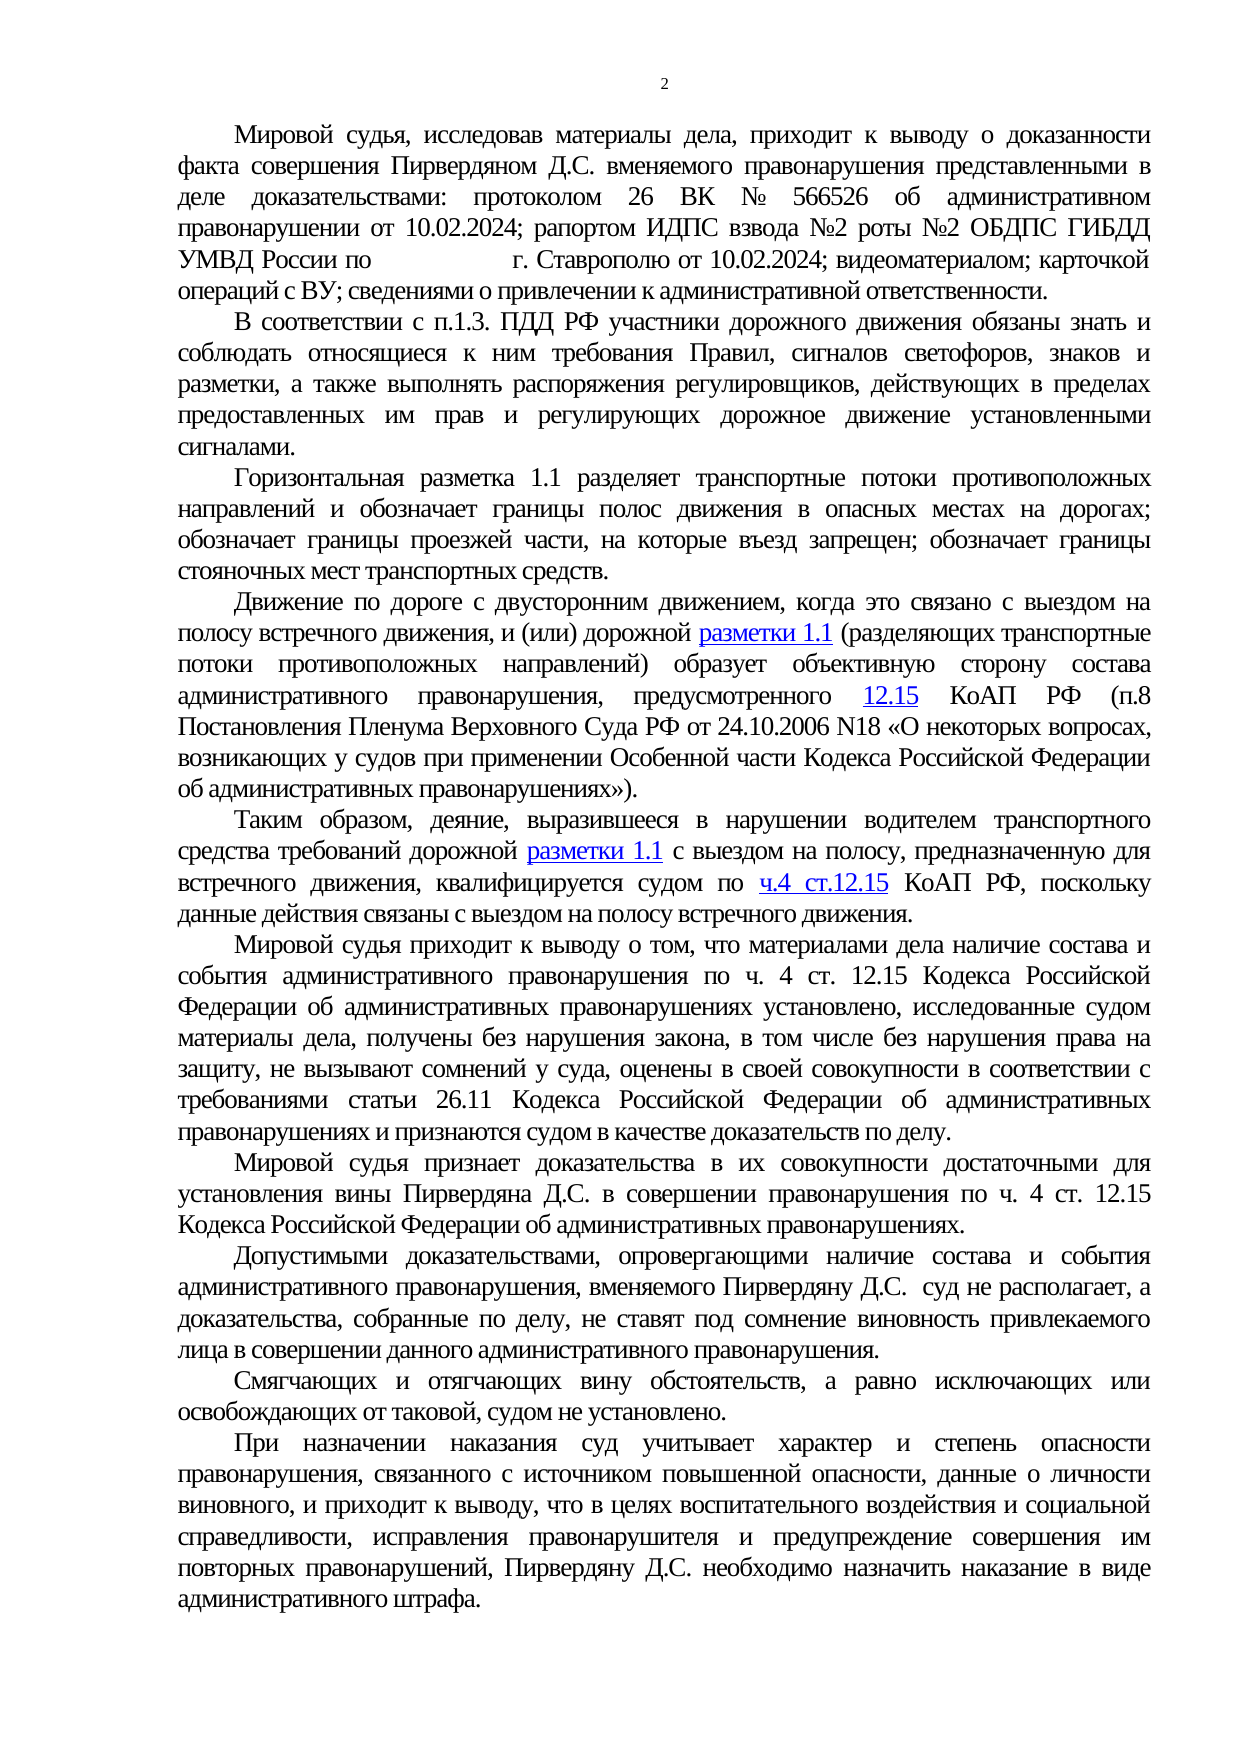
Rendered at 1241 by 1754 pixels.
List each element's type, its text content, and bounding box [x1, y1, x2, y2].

text Мировой судья признает доказательства в их совокупности достаточными для установления вины Пирвердяна Д.С. в совершении правонарушения по ч. 4 ст. 12.15 Кодекса Российской Федерации об административных правонарушениях. [177, 1146, 1152, 1239]
text В соответствии с п.1.3. ПДД РФ участники дорожного движения обязаны знать и соблюдать относящиеся к ним требования Правил, сигналов светофоров, знаков и разметки, а также выполнять распоряжения регулировщиков, действующих в пределах предоставленных им прав и регулирующих дорожное движение установленными сигналами. [177, 305, 1152, 461]
text Горизонтальная разметка 1.1 разделяет транспортные потоки противоположных направлений и обозначает границы полос движения в опасных местах на дорогах; обозначает границы проезжей части, на которые въезд запрещен; обозначает границы стояночных мест транспортных средств. [177, 461, 1152, 585]
text Таким образом, деяние, выразившееся в нарушении водителем транспортного средства требований дорожной разметки 1.1 с выездом на полосу, предназначенную для встречного движения, квалифицируется судом по ч.4 ст.12.15 КоАП РФ, поскольку данные действия связаны с выездом на полосу встречного движения. [177, 803, 1152, 928]
text Смягчающих и отягчающих вину обстоятельств, а равно исключающих или освобождающих от таковой, судом не установлено. [177, 1364, 1152, 1426]
text Мировой судья, исследовав материалы дела, приходит к выводу о доказанности факта совершения Пирвердяном Д.С. вменяемого правонарушения представленными в деле доказательствами: протоколом 26 ВК № 566526 об административном правонарушении от 10.02.2024; рапортом ИДПС взвода №2 роты №2 ОБДПС ГИБДД УМВД России по г. Ставрополю от 10.02.2024; видеоматериалом; карточкой операций с ВУ; сведениями о привлечении к административной ответственности. [177, 118, 1152, 305]
text Движение по дороге с двусторонним движением, когда это связано с выездом на полосу встречного движения, и (или) дорожной разметки 1.1 (разделяющих транспортные потоки противоположных направлений) образует объективную сторону состава административного правонарушения, предусмотренного ст.12.15 КоАП РФ (п.8 Постановления Пленума Верховного Суда РФ от 24.10.2006 N18 «О некоторых вопросах, возникающих у судов при применении Особенной части Кодекса Российской Федерации об административных правонарушениях»). [177, 585, 1152, 803]
text Допустимыми доказательствами, опровергающими наличие состава и события административного правонарушения, вменяемого Пирвердяну Д.С. суд не располагает, а доказательства, собранные по делу, не ставят под сомнение виновность привлекаемого лица в совершении данного административного правонарушения. [177, 1239, 1152, 1364]
text Мировой судья приходит к выводу о том, что материалами дела наличие состава и события административного правонарушения по ч. 4 ст. 12.15 Кодекса Российской Федерации об административных правонарушениях установлено, исследованные судом материалы дела, получены без нарушения закона, в том числе без нарушения права на защиту, не вызывают сомнений у суда, оценены в своей совокупности в соответствии с требованиями статьи 26.11 Кодекса Российской Федерации об административных правонарушениях и признаются судом в качестве доказательств по делу. [177, 928, 1152, 1146]
text При назначении наказания суд учитывает характер и степень опасности правонарушения, связанного с источником повышенной опасности, данные о личности виновного, и приходит к выводу, что в целях воспитательного воздействия и социальной справедливости, исправления правонарушителя и предупреждение совершения им повторных правонарушений, Пирвердяну Д.С. необходимо назначить наказание в виде административного штрафа. [177, 1426, 1152, 1613]
